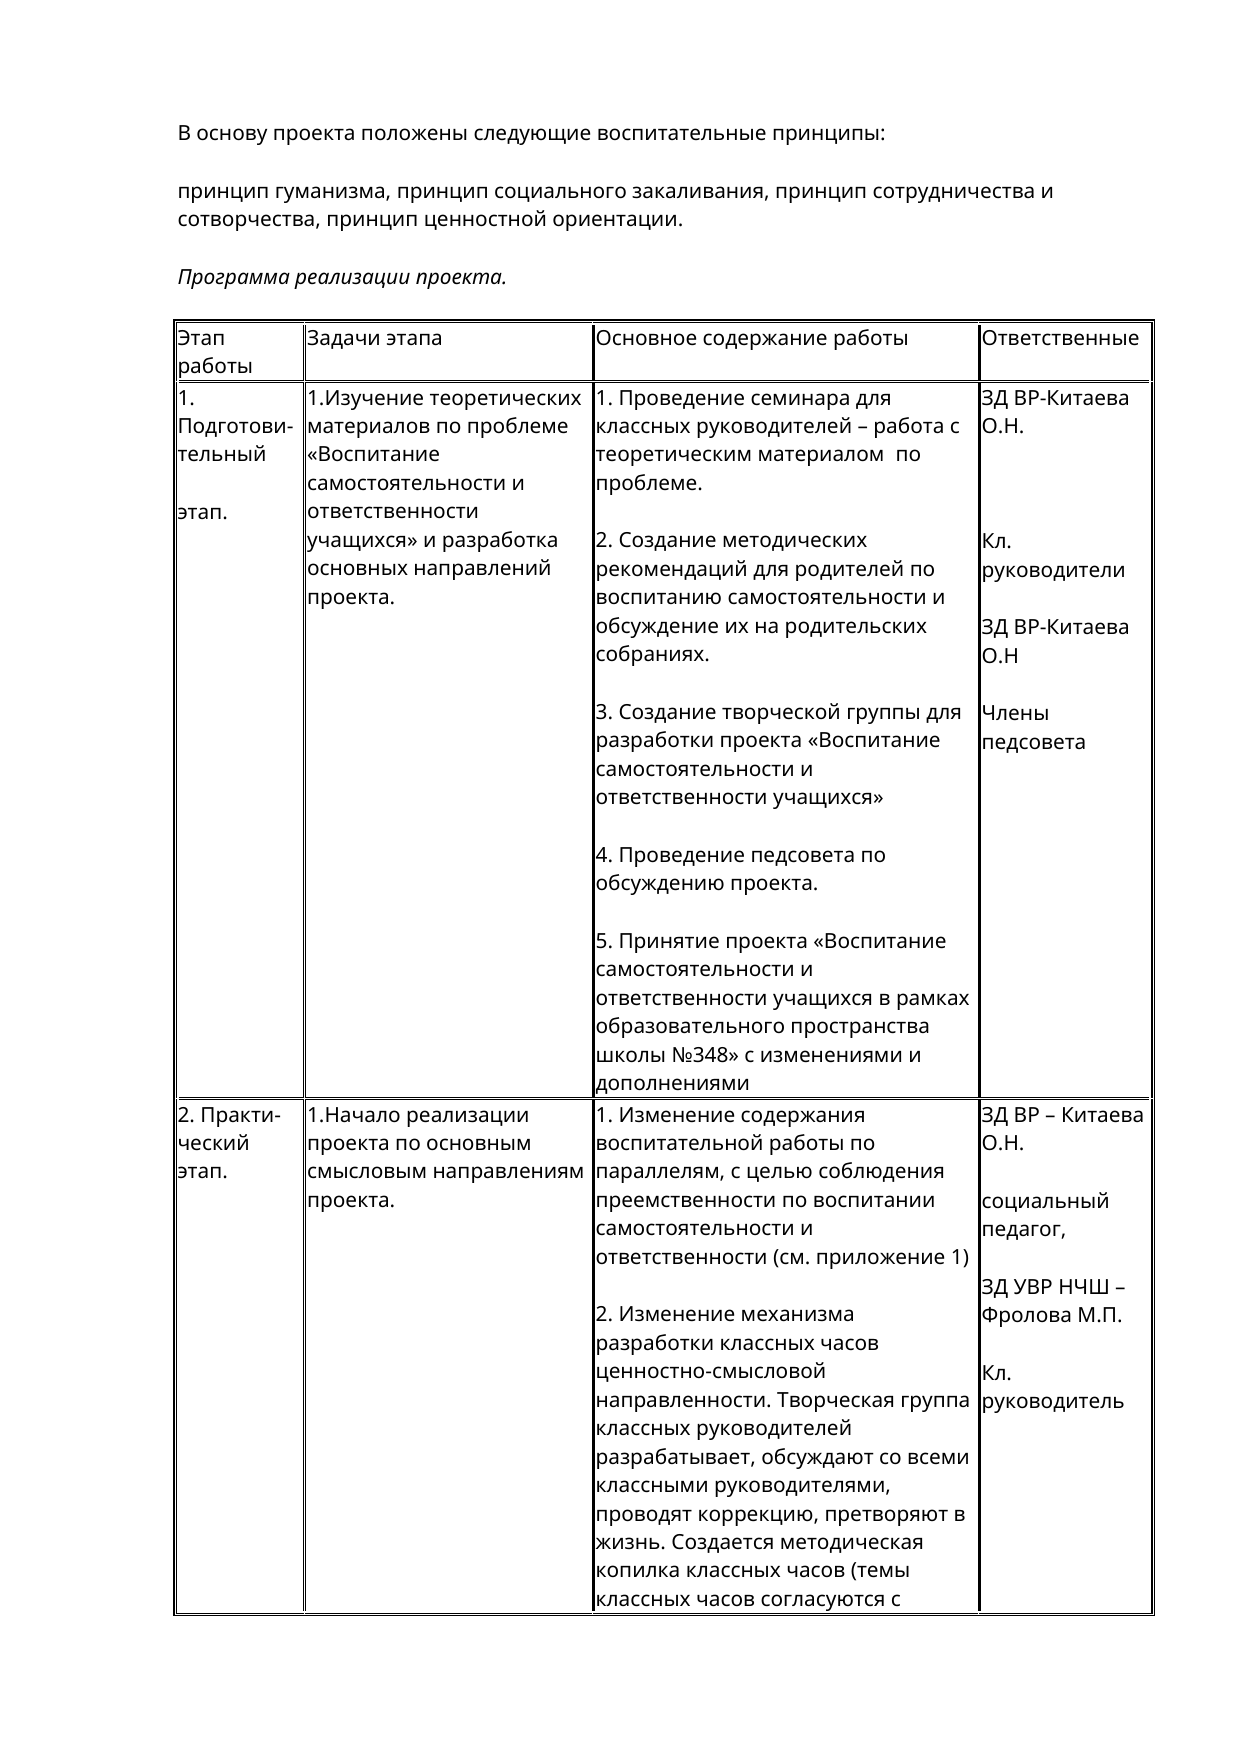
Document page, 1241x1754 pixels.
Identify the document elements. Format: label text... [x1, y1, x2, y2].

table_header Ответственные [979, 323, 1151, 379]
table_cell ЗД ВР-Китаева О.Н. Кл. руководители ЗД ВР-Китаева О.Н Члены педсовета [981, 380, 1152, 1097]
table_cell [305, 1100, 593, 1612]
table_header Основное содержание работы [593, 321, 979, 379]
text принцип гуманизма, принцип социального закаливания, принцип сотрудничества и сотворчества, принцип ценностной ориентации. [177, 176, 1152, 233]
table_cell 1. Проведение семинара для классных руководителей – работа с теоретическим материалом по проблеме. 2. Создание методических рекомендаций для родителей по воспитанию самостоятельности и обсуждение их на родительских собраниях. 3. Создание творческой группы для разработки проекта «Воспитание самостоятельности и ответственности учащихся» 4. Проведение педсовета по обсуждению проекта. 5. Принятие проекта «Воспитание самостоятельности и ответственности учащихся в рамках образовательного пространства школы №348» с изменениями и дополнениями [595, 383, 978, 1097]
table_cell 1.Изучение теоретических материалов по проблеме «Воспитание самостоятельности и ответственности учащихся» и разработка основных направлений проекта. [306, 383, 592, 1097]
table_header Задачи этапа [305, 321, 593, 379]
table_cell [593, 1100, 979, 1612]
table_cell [175, 1097, 304, 1612]
table_header Этап работы [177, 323, 304, 379]
text Программа реализации проекта. [177, 262, 1152, 290]
text В основу проекта положены следующие воспитательные принципы: [177, 118, 1152, 147]
table_cell 1. Подготови-тельный этап. [177, 380, 303, 1097]
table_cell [979, 1097, 1153, 1612]
